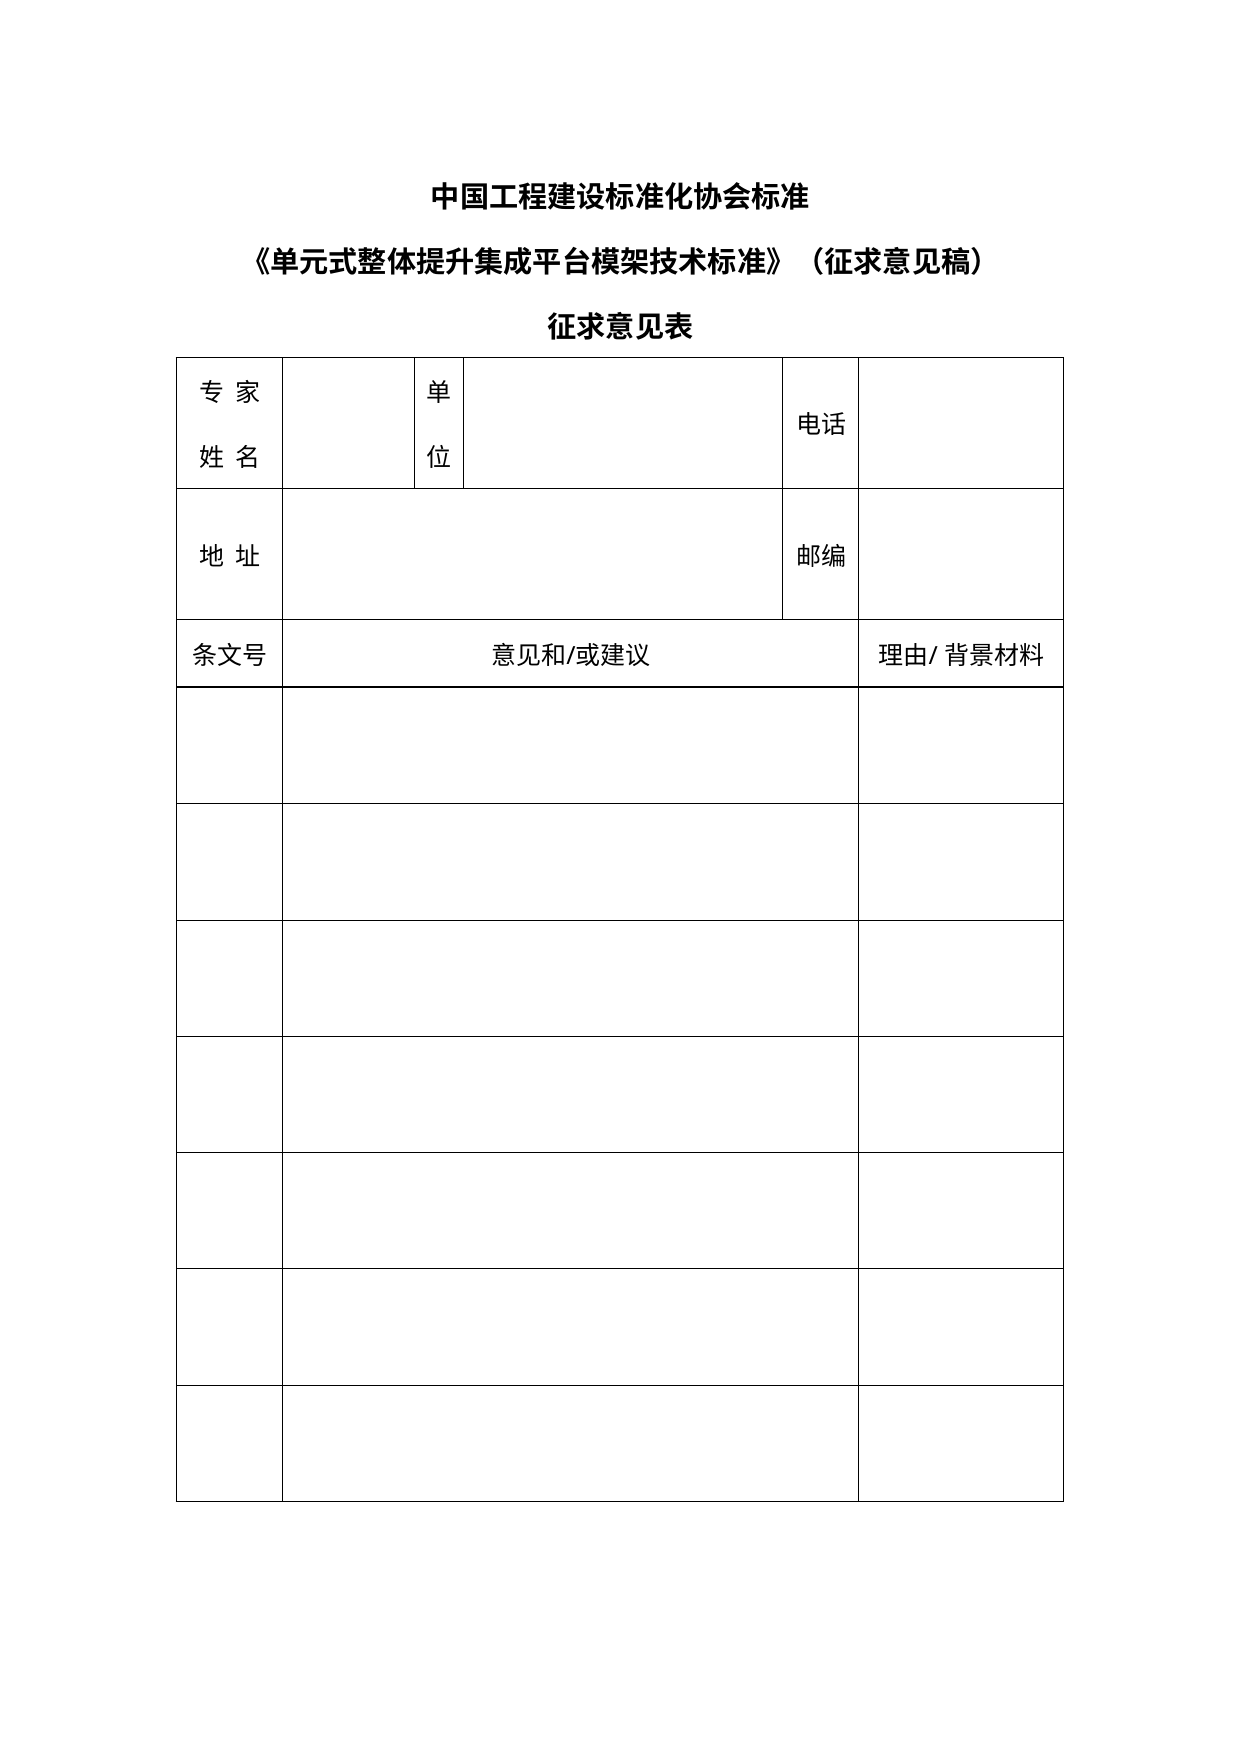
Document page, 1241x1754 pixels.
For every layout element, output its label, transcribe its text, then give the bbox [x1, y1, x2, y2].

table_cell [283, 1037, 858, 1152]
text 中国工程建设标准化协会标准 [187, 162, 1053, 227]
table_cell [859, 1269, 1063, 1384]
table_cell [283, 1386, 858, 1501]
table_cell [283, 804, 858, 919]
text 征求意见表 [187, 292, 1053, 357]
table_cell [859, 688, 1063, 803]
table_header 单位 [415, 358, 463, 488]
table_cell [859, 921, 1063, 1036]
table_cell 邮编 [783, 489, 858, 619]
table_header 电话 [783, 358, 858, 488]
table_cell [859, 804, 1063, 919]
table_cell [283, 921, 858, 1036]
table_cell [859, 1037, 1063, 1152]
table_cell [859, 489, 1063, 619]
table_header 专 家 姓 名 [177, 358, 282, 488]
table_cell [283, 688, 858, 803]
table_header [859, 358, 1063, 488]
table_cell [859, 1153, 1063, 1268]
table_header [464, 358, 782, 488]
table_cell [283, 489, 782, 619]
table_cell 理由/ 背景材料 [859, 620, 1063, 686]
table_cell [177, 1269, 282, 1384]
table_cell [283, 1153, 858, 1268]
table_cell 地 址 [177, 489, 282, 619]
table_cell [177, 804, 282, 919]
table_cell [177, 688, 282, 803]
text 《单元式整体提升集成平台模架技术标准》（征求意见稿） [187, 227, 1053, 292]
table_cell 意见和/或建议 [283, 620, 858, 686]
table_cell 条文号 [177, 620, 282, 686]
table_cell [283, 1269, 858, 1384]
table_cell [177, 1153, 282, 1268]
table_cell [859, 1386, 1063, 1501]
table_cell [177, 921, 282, 1036]
table_cell [177, 1386, 282, 1501]
table_header [283, 358, 414, 488]
table_cell [177, 1037, 282, 1152]
